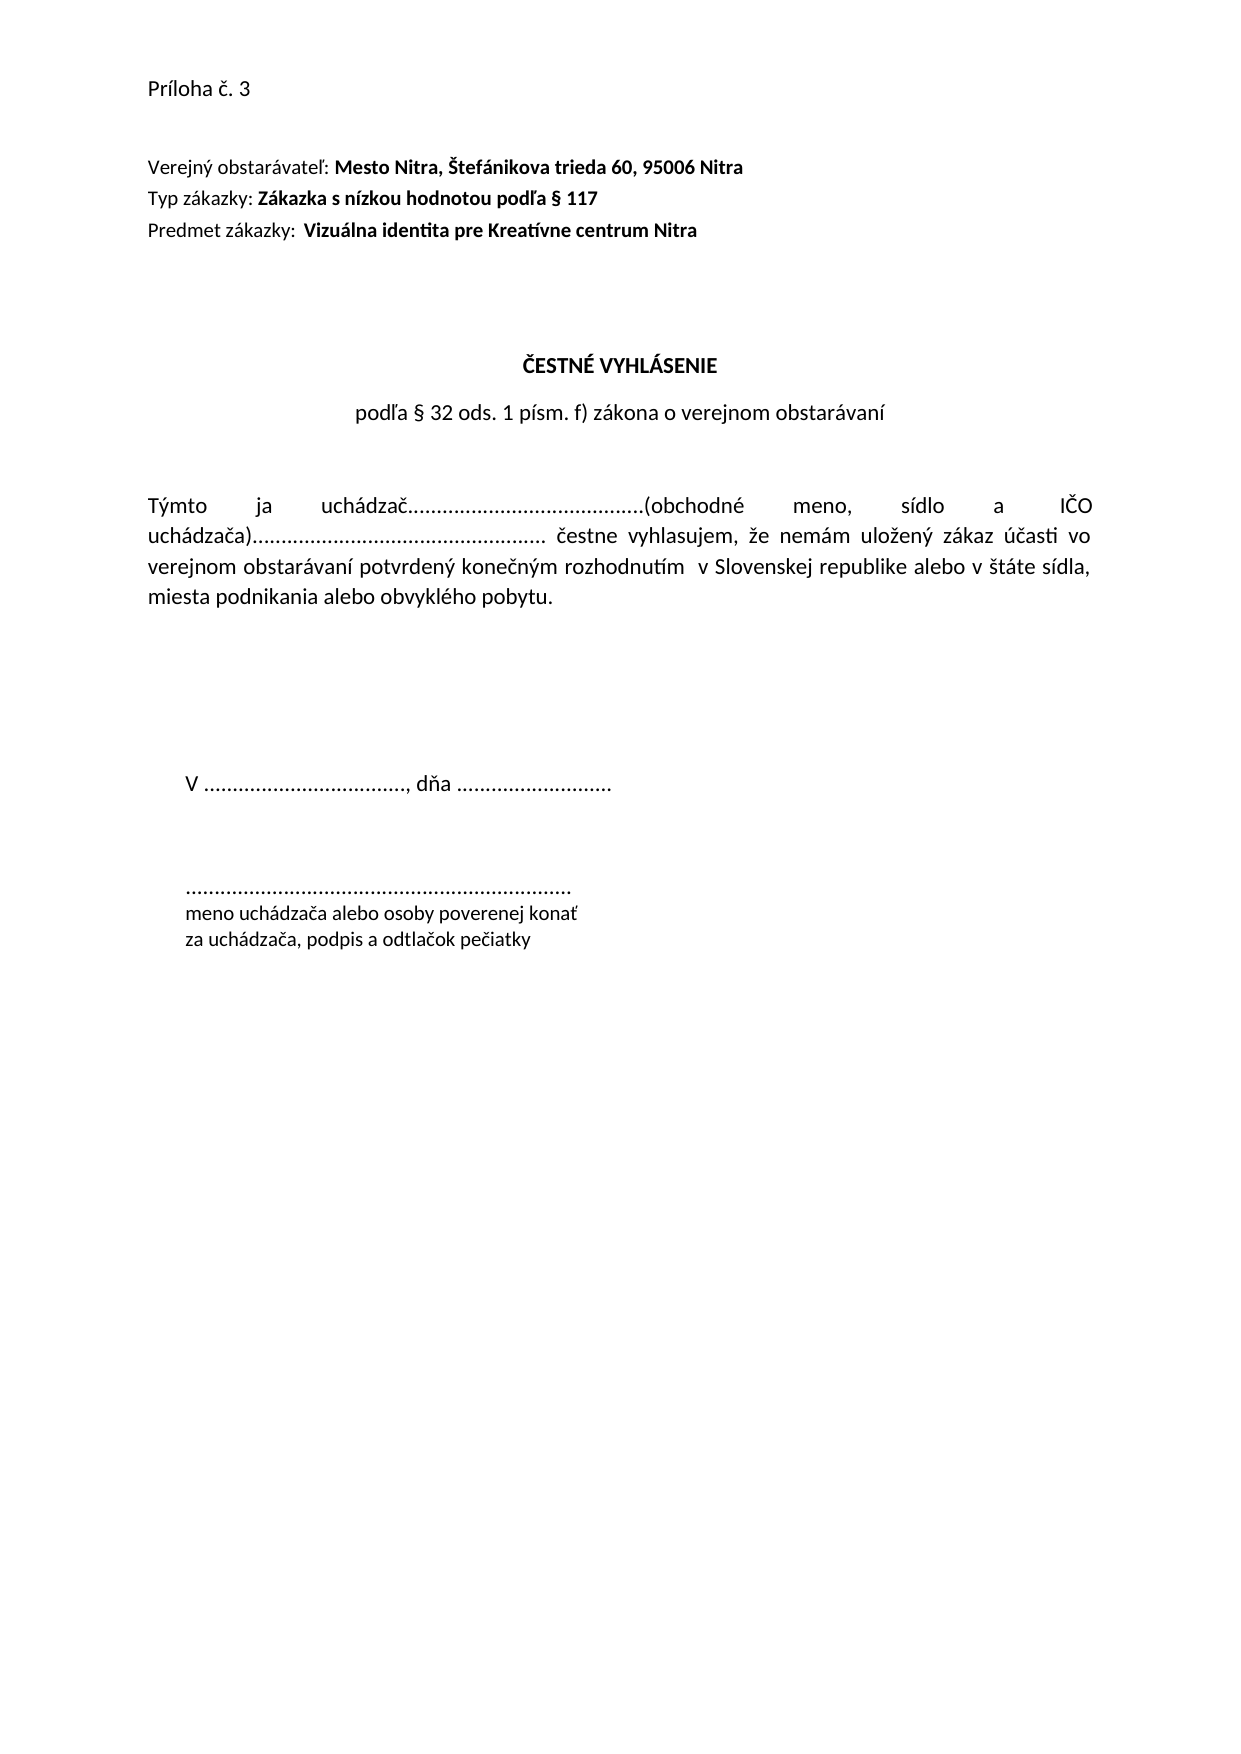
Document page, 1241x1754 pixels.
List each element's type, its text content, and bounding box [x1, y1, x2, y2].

text podľa § 32 ods. 1 písm. f) zákona o verejnom obstarávaní [148, 398, 1093, 426]
text V ..................................., dňa ........................... [148, 769, 1093, 798]
text Typ zákazky: Zákazka s nízkou hodnotou podľa § 117 [148, 186, 1093, 211]
text ČESTNÉ VYHLÁSENIE [148, 351, 1093, 379]
text za uchádzača, podpis a odtlačok pečiatky [185, 926, 1093, 951]
text Verejný obstarávateľ: Mesto Nitra, Štefánikova trieda 60, 95006 Nitra [148, 154, 1093, 179]
text meno uchádzača alebo osoby poverenej konať [148, 901, 1093, 926]
text Predmet zákazky: Vizuálna identita pre Kreatívne centrum Nitra [148, 217, 1093, 243]
text ................................................................... [185, 872, 1093, 901]
text Týmto ja uchádzač.........................................(obchodné meno, sídlo a IČO uchádzača)................................................... čestne vyhlasujem, že nemám uložený zákaz účasti vo verejnom obstarávaní potvrdený konečným rozhodnutím v Slovenskej republike alebo v štáte sídla, miesta podnikania alebo obvyklého pobytu. [148, 491, 1093, 610]
